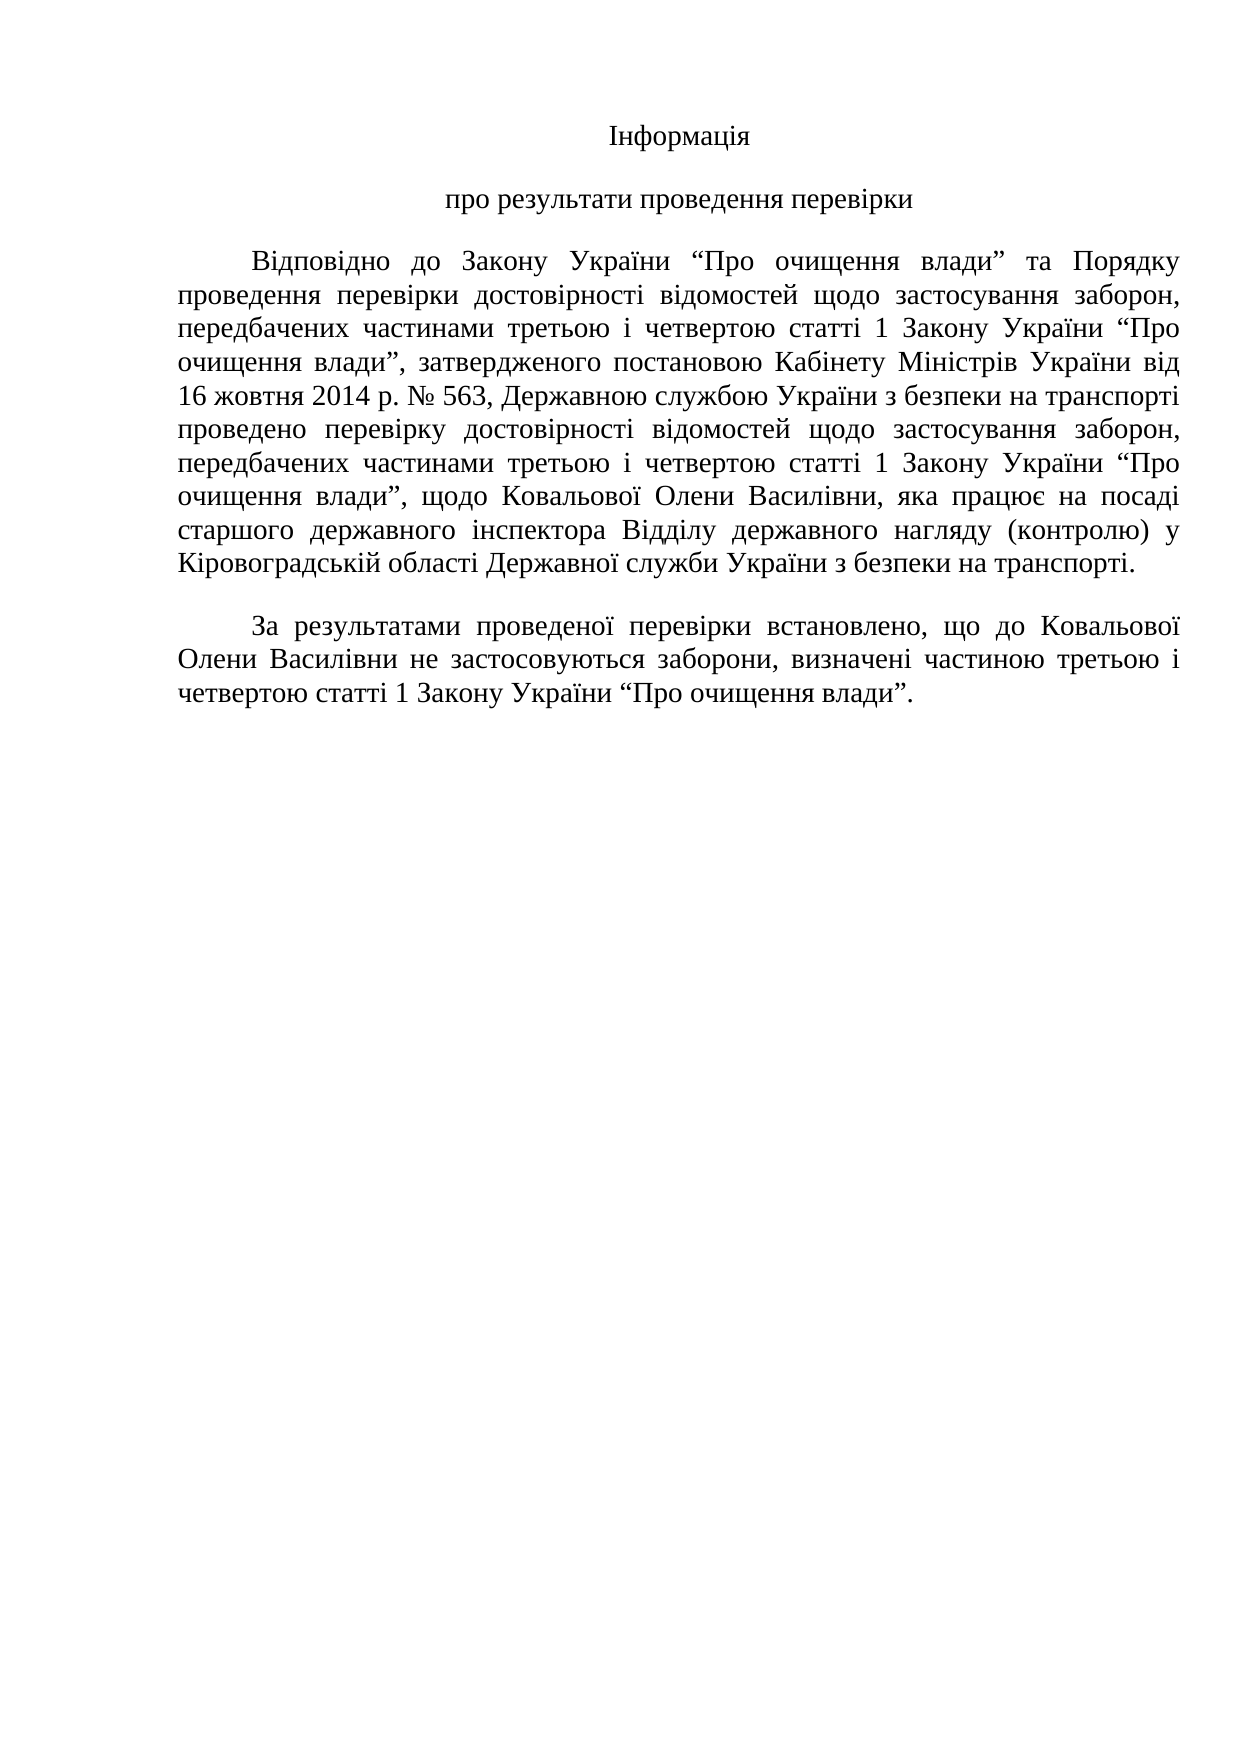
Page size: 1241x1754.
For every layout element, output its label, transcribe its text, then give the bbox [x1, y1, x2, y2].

text Відповідно до Закону України “Про очищення влади” та Порядку проведення перевірки достовірності відомостей щодо застосування заборон, передбачених частинами третьою і четвертою статті 1 Закону України “Про очищення влади”, затвердженого постановою Кабінету Міністрів України від 16 жовтня 2014 р. № 563, Державною службою України з безпеки на транспорті проведено перевірку достовірності відомостей щодо застосування заборон, передбачених частинами третьою і четвертою статті 1 Закону України “Про очищення влади”, щодо Ковальової Олени Василівни, яка працює на посаді старшого державного інспектора Відділу державного нагляду (контролю) у Кіровоградській області Державної служби України з безпеки на транспорті. [177, 243, 1181, 579]
text про результати проведення перевірки [177, 181, 1181, 214]
text За результатами проведеної перевірки встановлено, що до Ковальової Олени Василівни не застосовуються заборони, визначені частиною третьою і четвертою статті 1 Закону України “Про очищення влади”. [177, 608, 1181, 709]
text Інформація [177, 118, 1181, 152]
